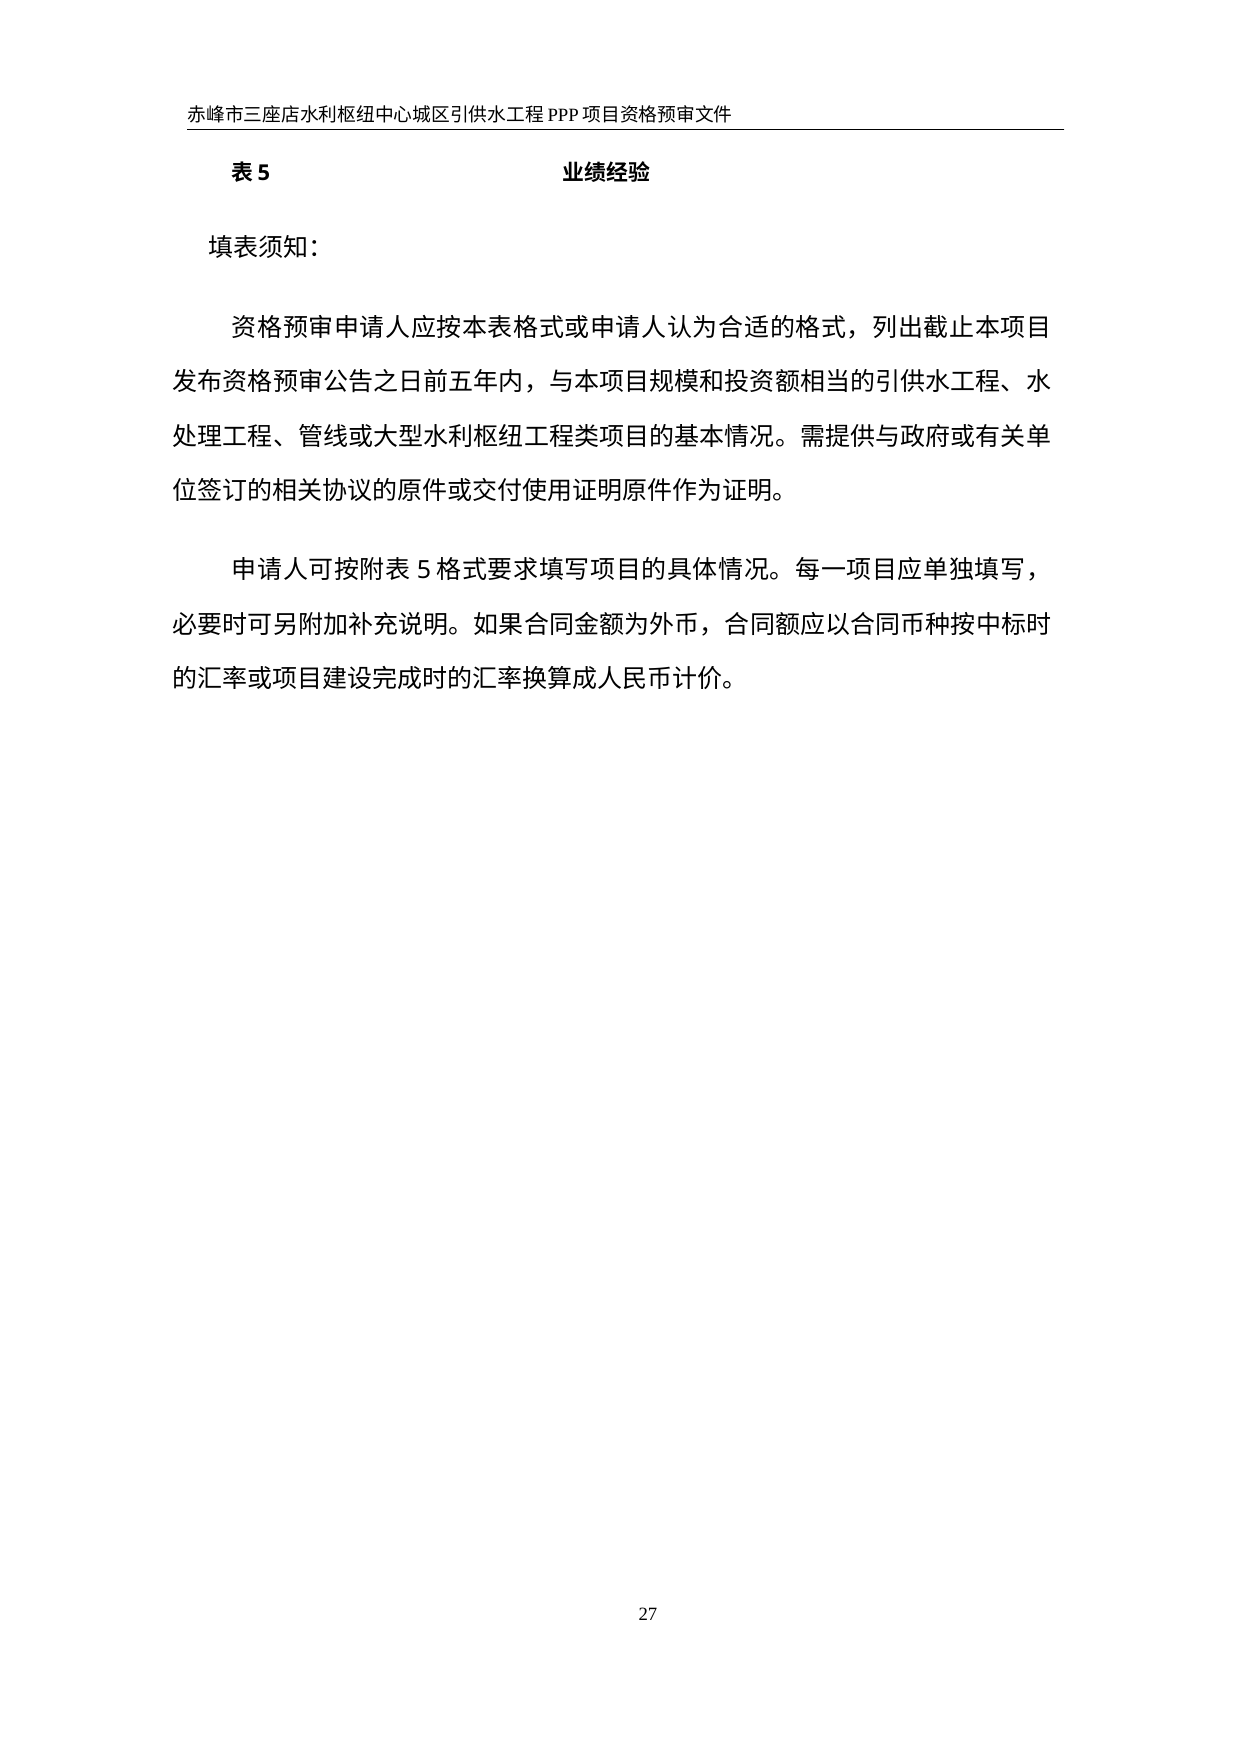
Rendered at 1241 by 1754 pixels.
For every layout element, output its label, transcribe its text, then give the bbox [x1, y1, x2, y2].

text 资格预审申请人应按本表格式或申请人认为合适的格式，列出截止本项目发布资格预审公告之日前五年内，与本项目规模和投资额相当的引供水工程、水处理工程、管线或大型水利枢纽工程类项目的基本情况。需提供与政府或有关单位签订的相关协议的原件或交付使用证明原件作为证明。 [172, 307, 1053, 507]
text 申请人可按附表5格式要求填写项目的具体情况。每一项目应单独填写，必要时可另附加补充说明。如果合同金额为外币，合同额应以合同币种按中标时的汇率或项目建设完成时的汇率换算成人民币计价。 [172, 550, 1053, 695]
text 填表须知： [187, 228, 1053, 264]
text 表5 业绩经验 [187, 155, 1053, 187]
